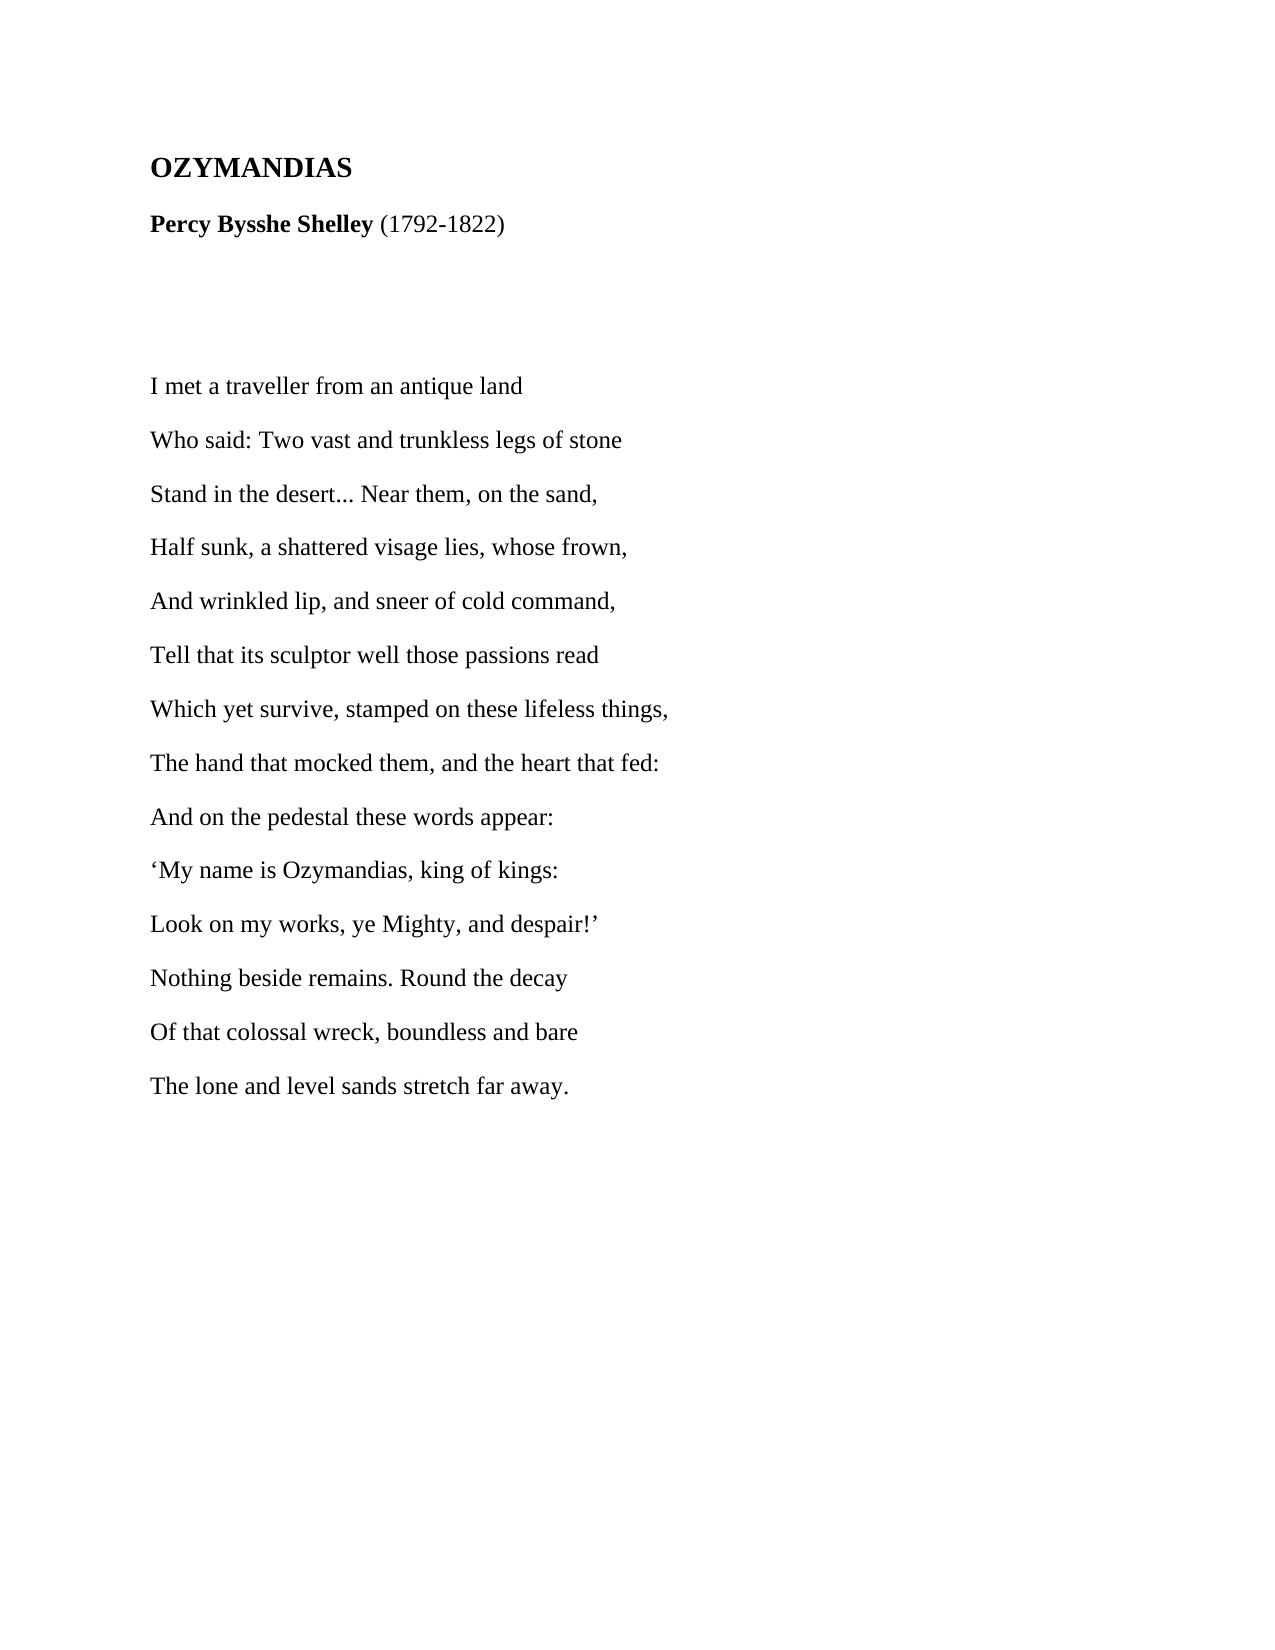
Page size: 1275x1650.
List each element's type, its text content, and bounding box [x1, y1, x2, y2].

text Of that colossal wreck, boundless and bare [150, 1017, 1125, 1046]
text Who said: Two vast and trunkless legs of stone [150, 425, 1125, 453]
text And wrinkled lip, and sneer of cold command, [150, 586, 1125, 615]
text I met a traveller from an antique land [150, 371, 1125, 400]
text Which yet survive, stamped on these lifeless things, [150, 694, 1125, 723]
text OZYMANDIAS [150, 150, 1125, 183]
text The lone and level sands stretch far away. [150, 1071, 1125, 1100]
text The hand that mocked them, and the heart that fed: [150, 748, 1125, 777]
text Half sunk, a shattered visage lies, whose frown, [150, 532, 1125, 561]
text Percy Bysshe Shelley (1792-1822) [150, 209, 1125, 238]
text Tell that its sculptor well those passions read [150, 640, 1125, 669]
text And on the pedestal these words appear: [150, 802, 1125, 831]
text Nothing beside remains. Round the decay [150, 963, 1125, 992]
text Look on my works, ye Mighty, and despair!’ [150, 909, 1125, 938]
text ‘My name is Ozymandias, king of kings: [150, 856, 1125, 884]
text Stand in the desert... Near them, on the sand, [150, 479, 1125, 507]
